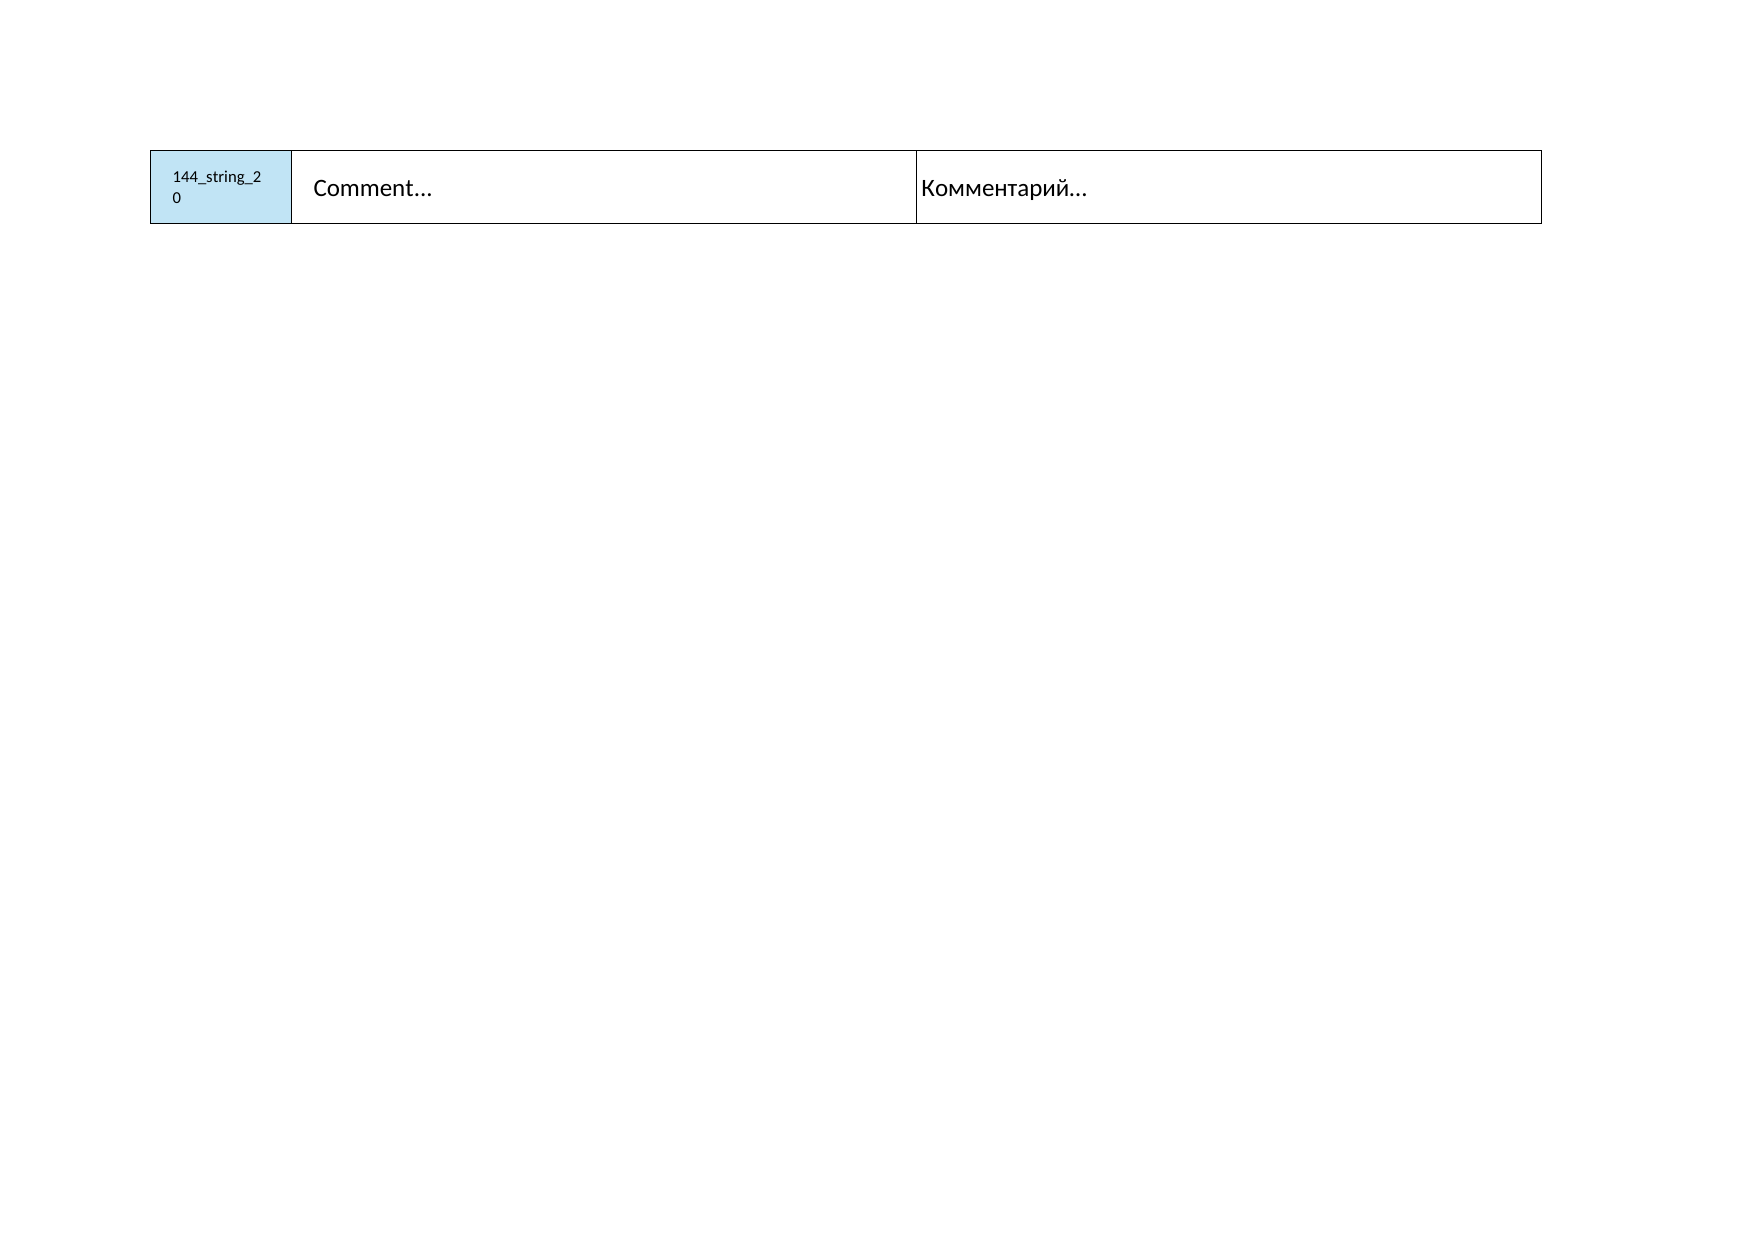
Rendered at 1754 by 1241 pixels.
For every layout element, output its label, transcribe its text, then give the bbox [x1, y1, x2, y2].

table_cell Комментарий… [917, 151, 1541, 223]
table_cell 144_string_20 [151, 151, 291, 223]
table_cell Comment... [292, 151, 916, 223]
